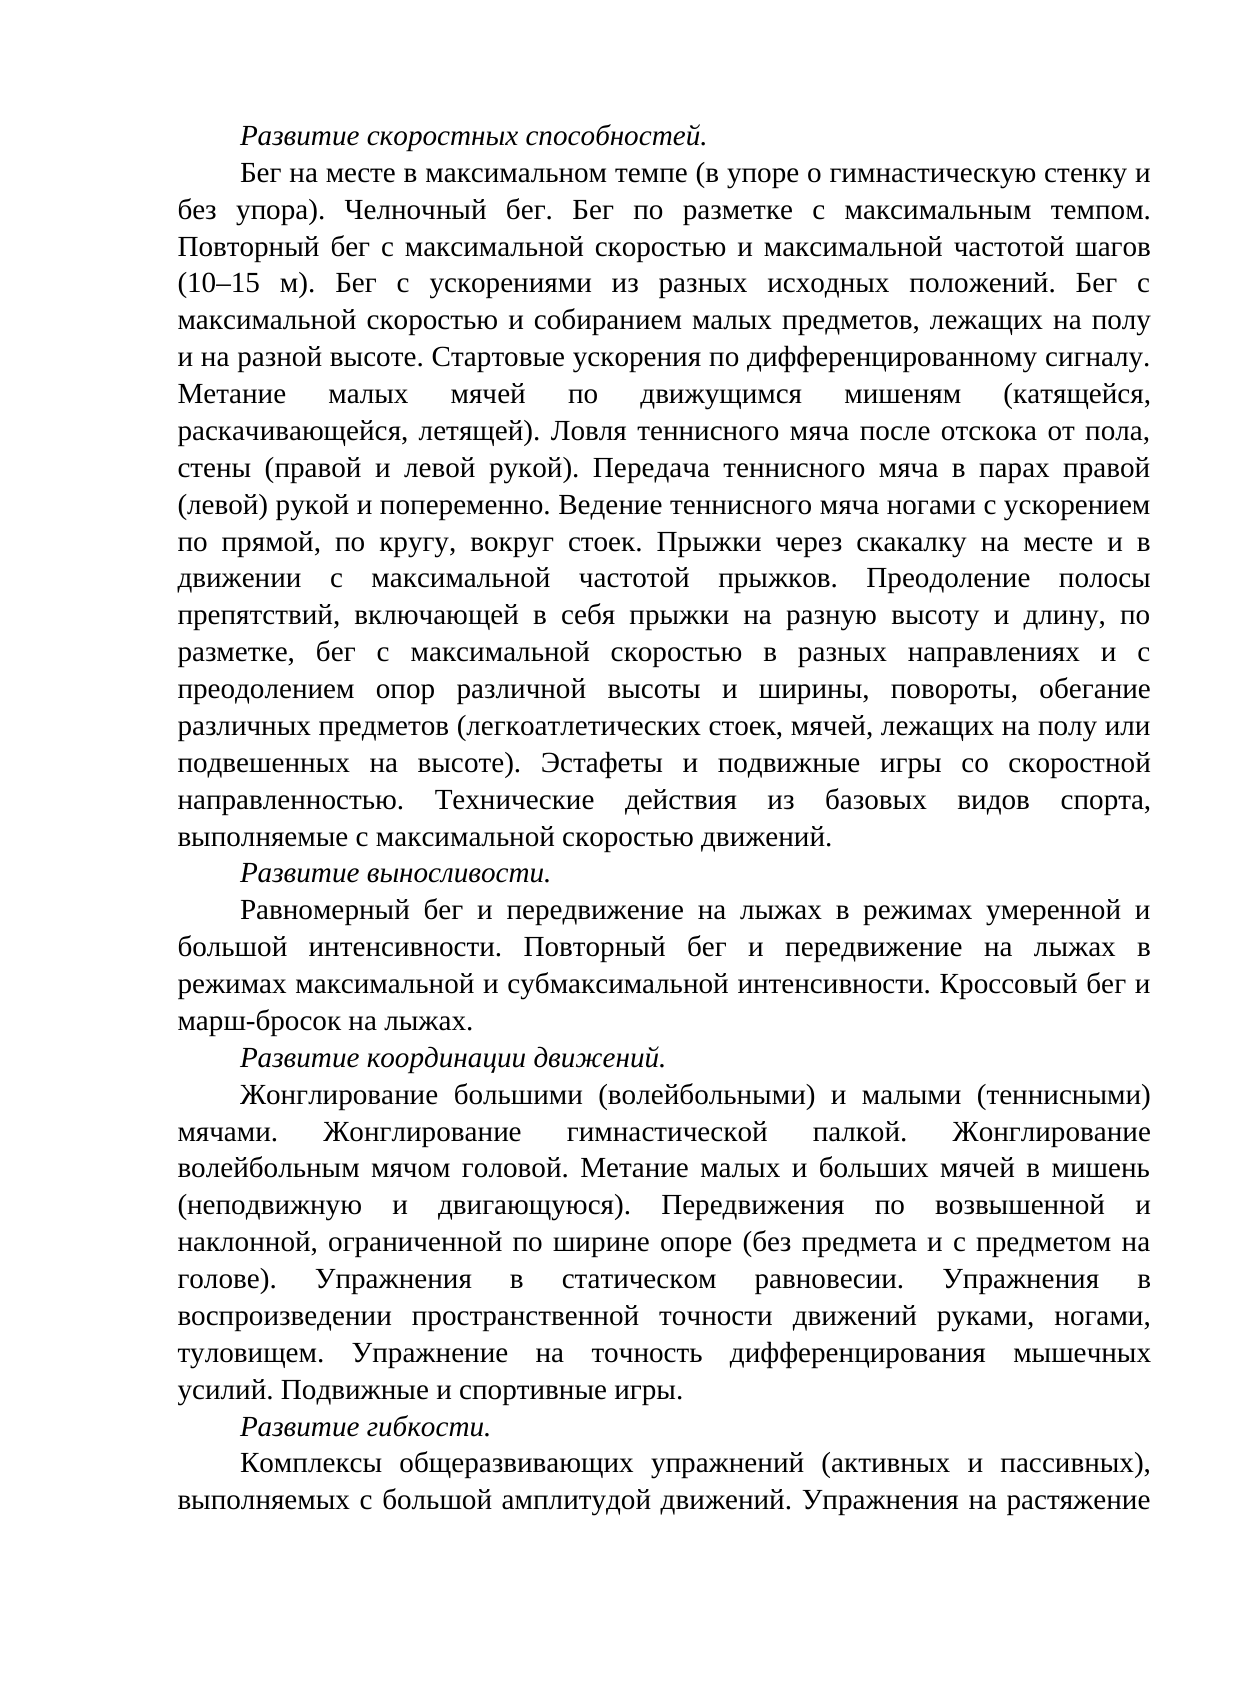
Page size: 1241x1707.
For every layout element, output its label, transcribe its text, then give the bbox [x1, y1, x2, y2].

text Равномерный бег и передвижение на лыжах в режимах умеренной и большой интенсивности. Повторный бег и передвижение на лыжах в режимах максимальной и субмаксимальной интенсивности. Кроссовый бег и марш-бросок на лыжах. [177, 892, 1152, 1037]
text Развитие гибкости. [177, 1409, 1152, 1442]
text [177, 1446, 1152, 1516]
text Развитие выносливости. [177, 856, 1152, 889]
text Жонглирование большими (волейбольными) и малыми (теннисными) мячами. Жонглирование гимнастической палкой. Жонглирование волейбольным мячом головой. Метание малых и больших мячей в мишень (неподвижную и двигающуюся). Передвижения по возвышенной и наклонной, ограниченной по ширине опоре (без предмета и с предметом на голове). Упражнения в статическом равновесии. Упражнения в воспроизведении пространственной точности движений руками, ногами, туловищем. Упражнение на точность дифференцирования мышечных усилий. Подвижные и спортивные игры. [177, 1077, 1152, 1405]
text Развитие скоростных способностей. [177, 118, 1152, 152]
text Бег на месте в максимальном темпе (в упоре о гимнастическую стенку и без упора). Челночный бег. Бег по разметке с максимальным темпом. Повторный бег с максимальной скоростью и максимальной частотой шагов (10–15 м). Бег с ускорениями из разных исходных положений. Бег с максимальной скоростью и собиранием малых предметов, лежащих на полу и на разной высоте. Стартовые ускорения по дифференцированному сигналу. Метание малых мячей по движущимся мишеням (катящейся, раскачивающейся, летящей). Ловля теннисного мяча после отскока от пола, стены (правой и левой рукой). Передача теннисного мяча в парах правой (левой) рукой и попеременно. Ведение теннисного мяча ногами с ускорением по прямой, по кругу, вокруг стоек. Прыжки через скакалку на месте и в движении с максимальной частотой прыжков. Преодоление полосы препятствий, включающей в себя прыжки на разную высоту и длину, по разметке, бег с максимальной скоростью в разных направлениях и с преодолением опор различной высоты и ширины, повороты, обегание различных предметов (легкоатлетических стоек, мячей, лежащих на полу или подвешенных на высоте). Эстафеты и подвижные игры со скоростной направленностью. Технические действия из базовых видов спорта, выполняемые с максимальной скоростью движений. [177, 155, 1152, 852]
text Развитие координации движений. [177, 1040, 1152, 1073]
